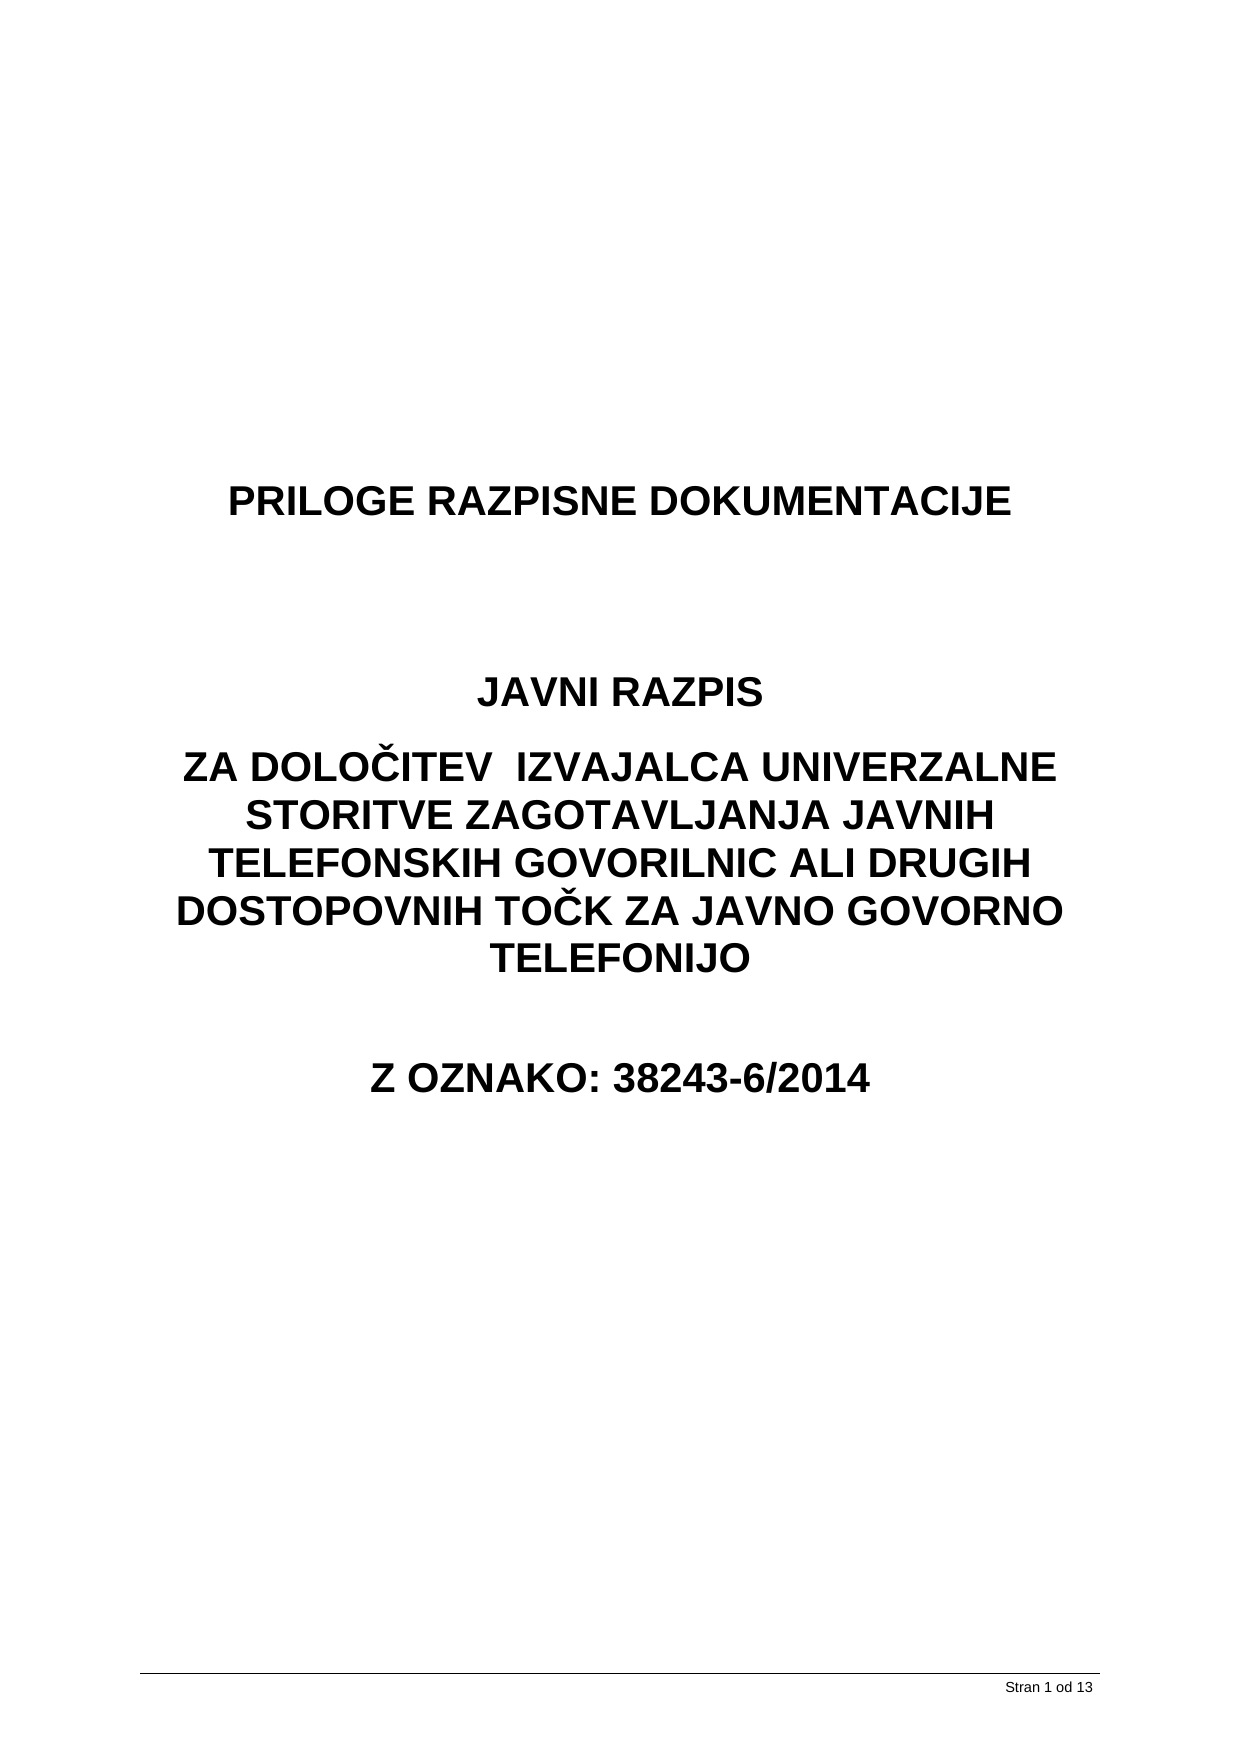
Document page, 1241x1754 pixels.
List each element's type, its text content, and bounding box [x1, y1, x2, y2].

text ZA DOLOČITEV IZVAJALCA UNIVERZALNE STORITVE ZAGOTAVLJANJA JAVNIH TELEFONSKIH GOVORILNIC ALI DRUGIH DOSTOPOVNIH TOČK ZA JAVNO GOVORNO TELEFONIJO [148, 742, 1092, 982]
text Z OZNAKO: 38243-6/2014 [148, 1053, 1092, 1101]
text JAVNI RAZPIS [148, 668, 1092, 716]
text PRILOGE RAZPISNE DOKUMENTACIJE [148, 476, 1092, 524]
